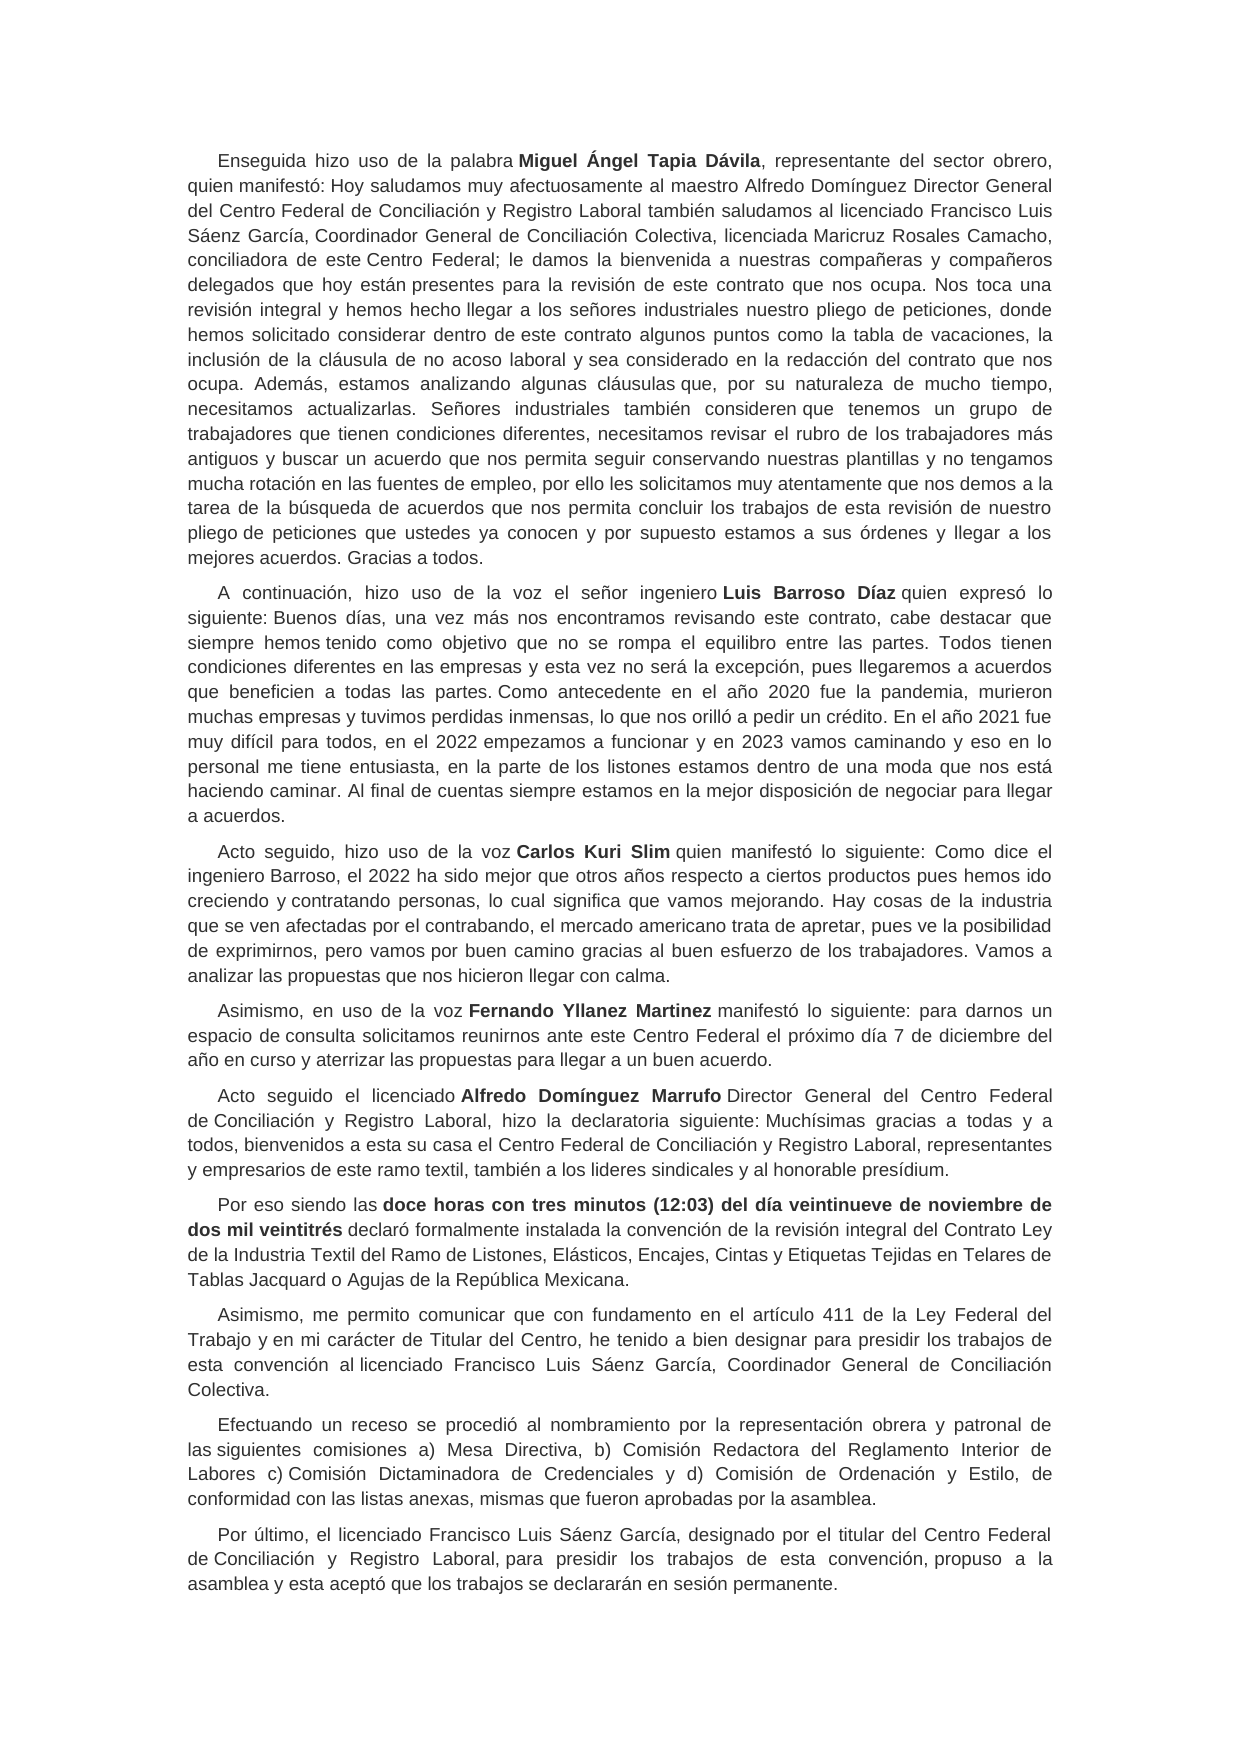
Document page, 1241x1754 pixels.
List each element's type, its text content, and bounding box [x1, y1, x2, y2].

text Efectuando un receso se procedió al nombramiento por la representación obrera y patronal de las siguientes comisiones a) Mesa Directiva, b) Comisión Redactora del Reglamento Interior de Labores c) Comisión Dictaminadora de Credenciales y d) Comisión de Ordenación y Estilo, de conformidad con las listas anexas, mismas que fueron aprobadas por la asamblea. [187, 1414, 1053, 1509]
text Enseguida hizo uso de la palabra Miguel Ángel Tapia Dávila, representante del sector obrero, quien manifestó: Hoy saludamos muy afectuosamente al maestro Alfredo Domínguez Director General del Centro Federal de Conciliación y Registro Laboral también saludamos al licenciado Francisco Luis Sáenz García, Coordinador General de Conciliación Colectiva, licenciada Maricruz Rosales Camacho, conciliadora de este Centro Federal; le damos la bienvenida a nuestras compañeras y compañeros delegados que hoy están presentes para la revisión de este contrato que nos ocupa. Nos toca una revisión integral y hemos hecho llegar a los señores industriales nuestro pliego de peticiones, donde hemos solicitado considerar dentro de este contrato algunos puntos como la tabla de vacaciones, la inclusión de la cláusula de no acoso laboral y sea considerado en la redacción del contrato que nos ocupa. Además, estamos analizando algunas cláusulas que, por su naturaleza de mucho tiempo, necesitamos actualizarlas. Señores industriales también consideren que tenemos un grupo de trabajadores que tienen condiciones diferentes, necesitamos revisar el rubro de los trabajadores más antiguos y buscar un acuerdo que nos permita seguir conservando nuestras plantillas y no tengamos mucha rotación en las fuentes de empleo, por ello les solicitamos muy atentamente que nos demos a la tarea de la búsqueda de acuerdos que nos permita concluir los trabajos de esta revisión de nuestro pliego de peticiones que ustedes ya conocen y por supuesto estamos a sus órdenes y llegar a los mejores acuerdos. Gracias a todos. [187, 150, 1053, 430]
text A continuación, hizo uso de la voz el señor ingeniero Luis Barroso Díaz quien expresó lo siguiente: Buenos días, una vez más nos encontramos revisando este contrato, cabe destacar que siempre hemos tenido como objetivo que no se rompa el equilibro entre las partes. Todos tienen condiciones diferentes en las empresas y esta vez no será la excepción, pues llegaremos a acuerdos que beneficien a todas las partes. Como antecedente en el año 2020 fue la pandemia, murieron muchas empresas y tuvimos perdidas inmensas, lo que nos orilló a pedir un crédito. En el año 2021 fue muy difícil para todos, en el 2022 empezamos a funcionar y en 2023 vamos caminando y eso en lo personal me tiene entusiasta, en la parte de los listones estamos dentro de una moda que nos está haciendo caminar. Al final de cuentas siempre estamos en la mejor disposición de negociar para llegar a acuerdos. [187, 582, 1053, 827]
text Asimismo, me permito comunicar que con fundamento en el artículo 411 de la Ley Federal del Trabajo y en mi carácter de Titular del Centro, he tenido a bien designar para presidir los trabajos de esta convención al licenciado Francisco Luis Sáenz García, Coordinador General de Conciliación Colectiva. [187, 1304, 1053, 1400]
text Acto seguido el licenciado Alfredo Domínguez Marrufo Director General del Centro Federal de Conciliación y Registro Laboral, hizo la declaratoria siguiente: Muchísimas gracias a todas y a todos, bienvenidos a esta su casa el Centro Federal de Conciliación y Registro Laboral, representantes y empresarios de este ramo textil, también a los lideres sindicales y al honorable presídium. [187, 1142, 1053, 1181]
text Acto seguido, hizo uso de la voz Carlos Kuri Slim quien manifestó lo siguiente: Como dice el ingeniero Barroso, el 2022 ha sido mejor que otros años respecto a ciertos productos pues hemos ido creciendo y contratando personas, lo cual significa que vamos mejorando. Hay cosas de la industria que se ven afectadas por el contrabando, el mercado americano trata de apretar, pues ve la posibilidad de exprimirnos, pero vamos por buen camino gracias al buen esfuerzo de los trabajadores. Vamos a analizar las propuestas que nos hicieron llegar con calma. [187, 840, 1053, 986]
text Asimismo, en uso de la voz Fernando Yllanez Martinez manifestó lo siguiente: para darnos un espacio de consulta solicitamos reunirnos ante este Centro Federal el próximo día 7 de diciembre del año en curso y aterrizar las propuestas para llegar a un buen acuerdo. [187, 1000, 1053, 1071]
text Por eso siendo las doce horas con tres minutos (12:03) del día veintinueve de noviembre de dos mil veintitrés declaró formalmente instalada la convención de la revisión integral del Contrato Ley de la Industria Textil del Ramo de Listones, Elásticos, Encajes, Cintas y Etiquetas Tejidas en Telares de Tablas Jacquard o Agujas de la República Mexicana. [187, 1194, 1053, 1290]
text Por último, el licenciado Francisco Luis Sáenz García, designado por el titular del Centro Federal de Conciliación y Registro Laboral, para presidir los trabajos de esta convención, propuso a la asamblea y esta aceptó que los trabajos se declararán en sesión permanente. [187, 1523, 1053, 1594]
text Acto seguido el licenciado Alfredo Domínguez Marrufo Director General del Centro Federal de Conciliación y Registro Laboral, hizo la declaratoria siguiente: Muchísimas gracias a todas y a todos, bienvenidos a esta su casa el Centro Federal de Conciliación y Registro Laboral, representantes y empresarios de este ramo textil, también a los lideres sindicales y al honorable presídium. [187, 1084, 1053, 1141]
